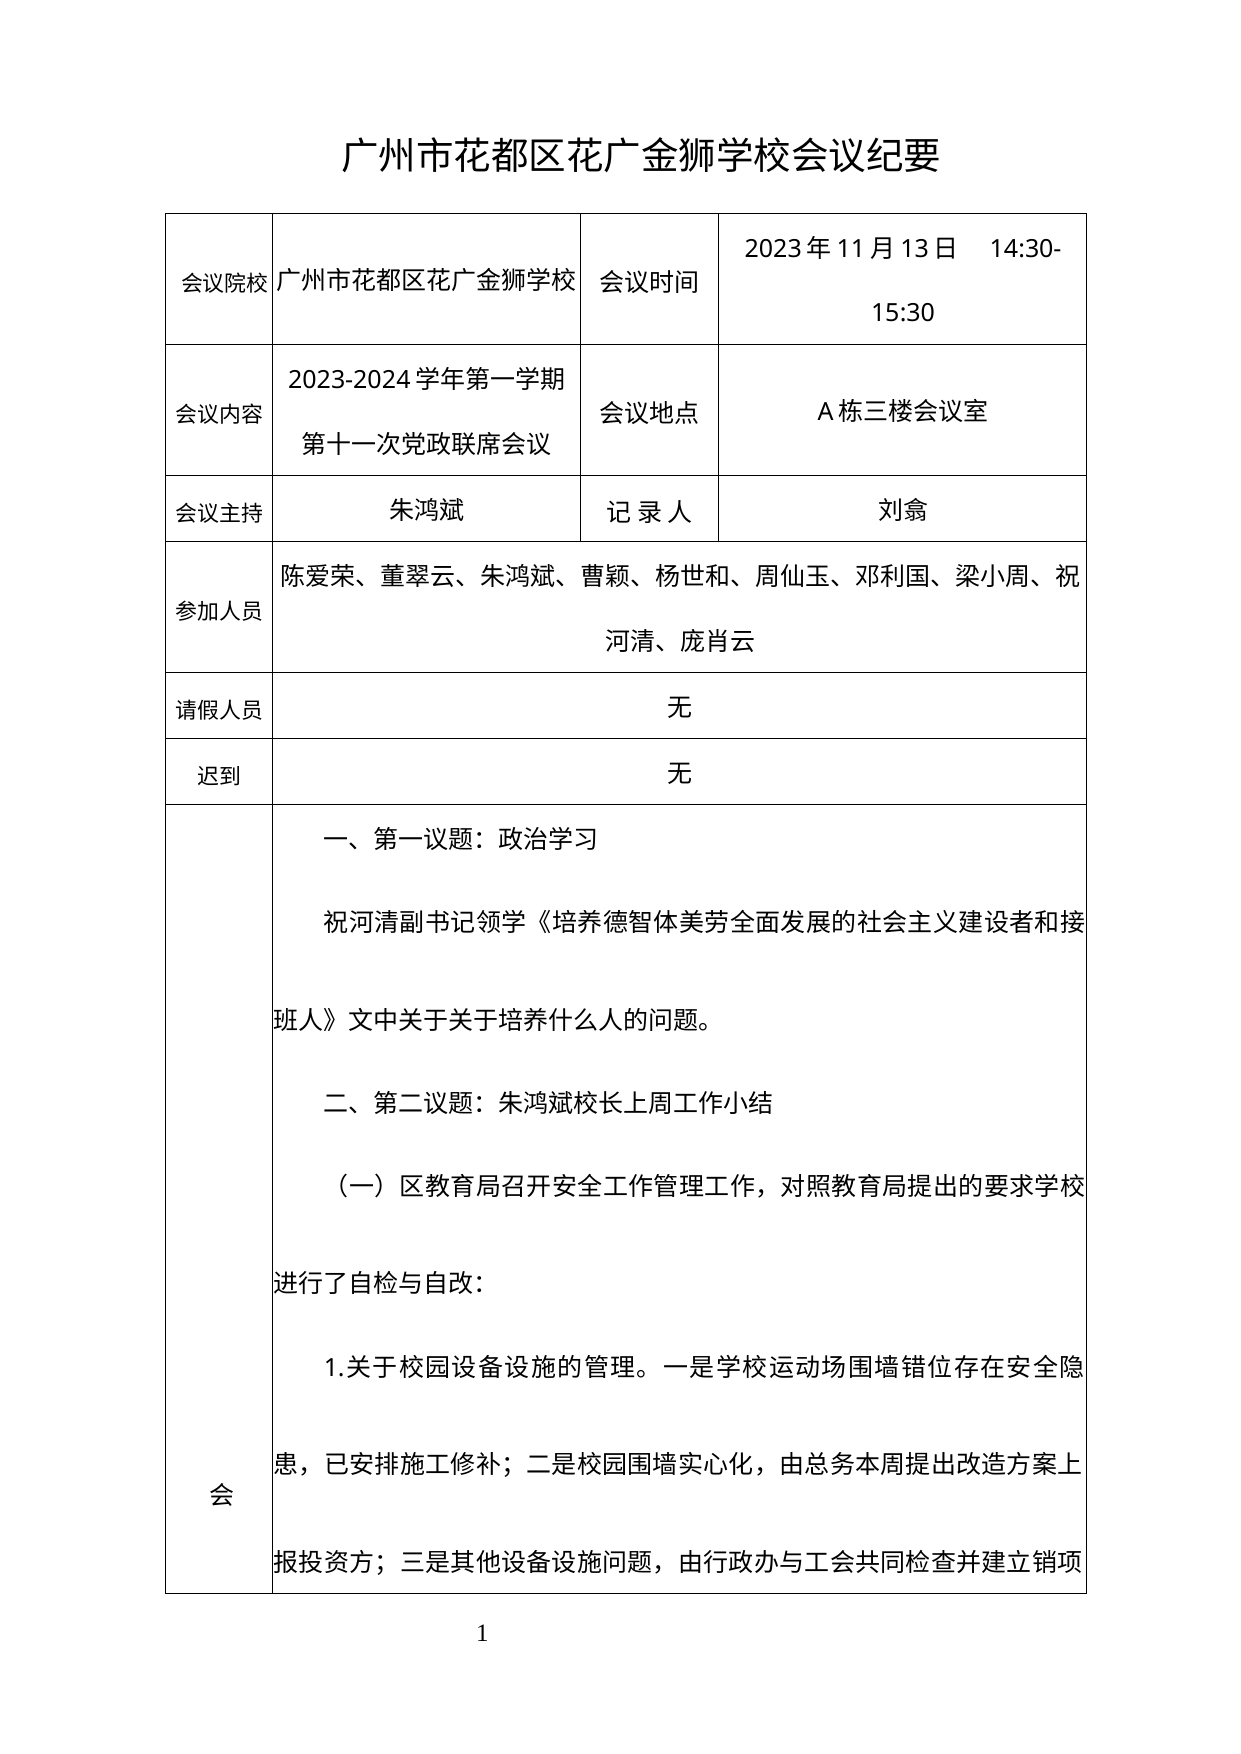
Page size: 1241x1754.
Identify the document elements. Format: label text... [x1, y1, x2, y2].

text 广州市花都区花广金狮学校会议纪要 [148, 121, 1087, 186]
table_cell 会议地点 [581, 345, 718, 475]
table_cell 会 议 纪 录 [166, 805, 272, 1593]
table_cell 无 [273, 739, 1086, 804]
table_cell 2023-2024学年第一学期 第十一次党政联席会议 [273, 345, 580, 475]
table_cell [273, 805, 1086, 1593]
table_cell 请假人员 [166, 673, 272, 738]
table_header 会议时间 [581, 214, 718, 344]
table_header 会议院校 [166, 214, 272, 344]
table_cell 无 [273, 673, 1086, 738]
table_cell 朱鸿斌 [273, 476, 580, 541]
table_cell 陈爱荣、董翠云、朱鸿斌、曹颖、杨世和、周仙玉、邓利国、梁小周、祝河清、庞肖云 [273, 542, 1086, 672]
table_cell 迟到 [166, 739, 272, 804]
table_cell 会议主持 [166, 476, 272, 541]
table_cell A栋三楼会议室 [719, 345, 1086, 475]
table_header 2023年11月13日 14:30-15:30 [719, 214, 1086, 344]
table_cell 记 录 人 [581, 476, 718, 541]
table_cell 会议内容 [166, 345, 272, 475]
table_cell 参加人员 [166, 542, 272, 672]
table_cell 刘翕 [719, 476, 1086, 541]
table_header 广州市花都区花广金狮学校 [273, 214, 580, 344]
